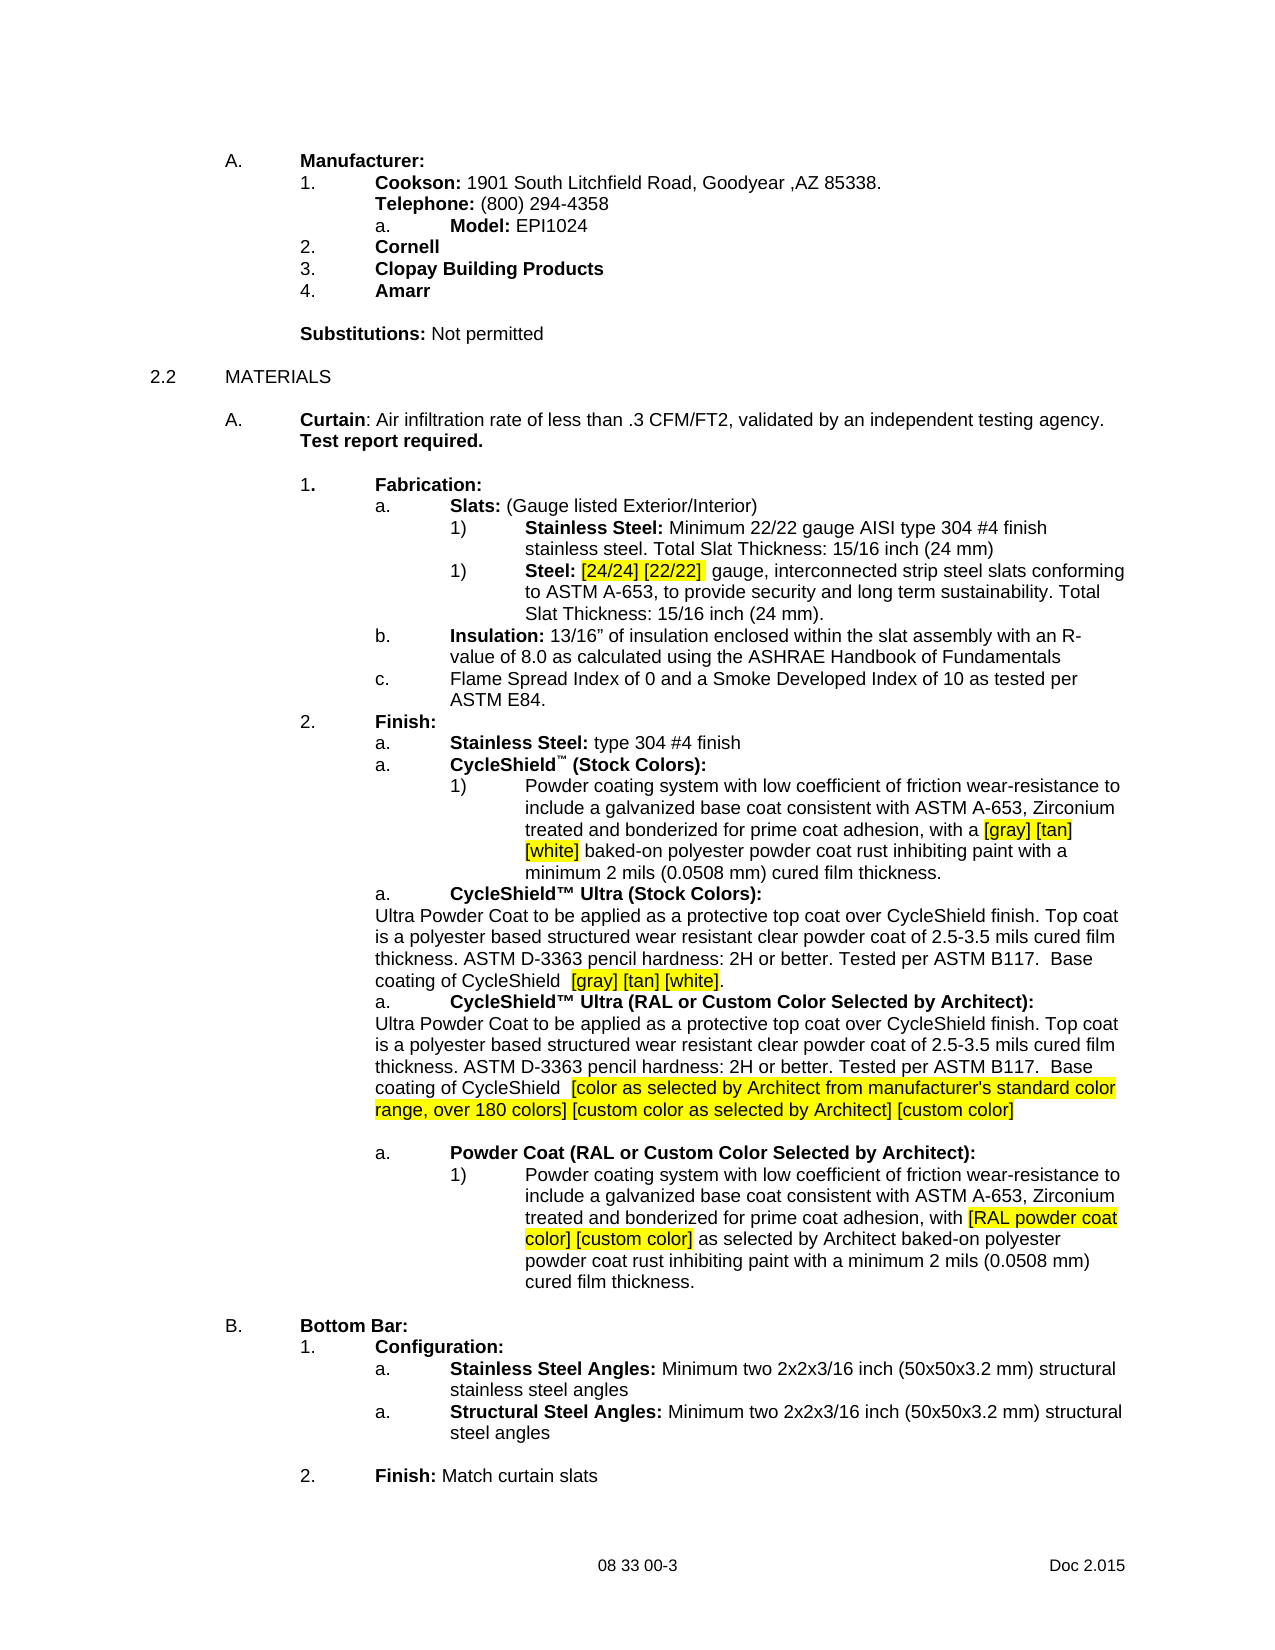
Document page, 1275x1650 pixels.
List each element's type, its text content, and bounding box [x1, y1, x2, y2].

text Substitutions: Not permitted [225, 322, 1125, 344]
text 1. Cookson: 1901 South Litchfield Road, Goodyear ,AZ 85338. [225, 172, 1125, 193]
text Ultra Powder Coat to be applied as a protective top coat over CycleShield finish. Top coat is a polyester based structured wear resistant clear powder coat of 2.5-3.5 mils cured film thickness. ASTM D-3363 pencil hardness: 2H or better. Tested per ASTM B117. Base coating of CycleShield [gray] [tan] [white]. [375, 905, 1125, 991]
text a. Stainless Steel Angles: Minimum two 2x2x3/16 inch (50x50x3.2 mm) structural stainless steel angles [375, 1357, 1125, 1401]
text 1) Powder coating system with low coefficient of friction wear-resistance to include a galvanized base coat consistent with ASTM A-653, Zirconium treated and bonderized for prime coat adhesion, with a [gray] [tan] [white] baked-on polyester powder coat rust inhibiting paint with a minimum 2 mils (0.0508 mm) cured film thickness. [450, 775, 1125, 883]
text 1. Fabrication: [225, 473, 1125, 495]
text B. Bottom Bar: [150, 1314, 1125, 1336]
text c. Flame Spread Index of 0 and a Smoke Developed Index of 10 as tested per ASTM E84. [375, 667, 1125, 711]
text a. Powder Coat (RAL or Custom Color Selected by Architect): [300, 1142, 1125, 1163]
text b. Insulation: 13/16” of insulation enclosed within the slat assembly with an R-value of 8.0 as calculated using the ASHRAE Handbook of Fundamentals [375, 624, 1125, 667]
text a. CycleShield™ (Stock Colors): [375, 754, 1125, 775]
text 1) Powder coating system with low coefficient of friction wear-resistance to include a galvanized base coat consistent with ASTM A-653, Zirconium treated and bonderized for prime coat adhesion, with [RAL powder coat color] [custom color] as selected by Architect baked-on polyester powder coat rust inhibiting paint with a minimum 2 mils (0.0508 mm) cured film thickness. [450, 1163, 1125, 1293]
text 2. Finish: [225, 711, 1125, 732]
text 1) Stainless Steel: Minimum 22/22 gauge AISI type 304 #4 finish stainless steel. Total Slat Thickness: 15/16 inch (24 mm) [450, 517, 1125, 560]
list CycleShield™ Ultra (Stock Colors): [375, 883, 1125, 905]
text a. Model: EPI1024 [300, 215, 1125, 236]
text 2. Finish: Match curtain slats [225, 1465, 1125, 1487]
text 1) Steel: [24/24] [22/22] gauge, interconnected strip steel slats conforming to ASTM A-653, to provide security and long term sustainability. Total Slat Thickness: 15/16 inch (24 mm). [450, 560, 1125, 624]
text 4. Amarr [300, 279, 1125, 301]
text A. Manufacturer: [150, 150, 1125, 172]
text a. Slats: (Gauge listed Exterior/Interior) [300, 495, 1125, 517]
text 2. Cornell [300, 236, 1125, 258]
text 3. Clopay Building Products [300, 258, 1125, 279]
text a. Structural Steel Angles: Minimum two 2x2x3/16 inch (50x50x3.2 mm) structural steel angles [375, 1401, 1125, 1444]
text A. Curtain: Air infiltration rate of less than .3 CFM/FT2, validated by an independent testing agency. Test report required. [225, 409, 1125, 452]
text 2.2 MATERIALS [150, 366, 1125, 387]
text Telephone: (800) 294-4358 [300, 193, 1125, 215]
text Ultra Powder Coat to be applied as a protective top coat over CycleShield finish. Top coat is a polyester based structured wear resistant clear powder coat of 2.5-3.5 mils cured film thickness. ASTM D-3363 pencil hardness: 2H or better. Tested per ASTM B117. Base coating of CycleShield [color as selected by Architect from manufacturer's standard color range, over 180 colors] [custom color as selected by Architect] [custom color] [375, 1012, 1125, 1120]
text 1. Configuration: [225, 1336, 1125, 1357]
text a. Stainless Steel: type 304 #4 finish [375, 732, 1125, 754]
list CycleShield™ Ultra (RAL or Custom Color Selected by Architect): [375, 991, 1125, 1012]
